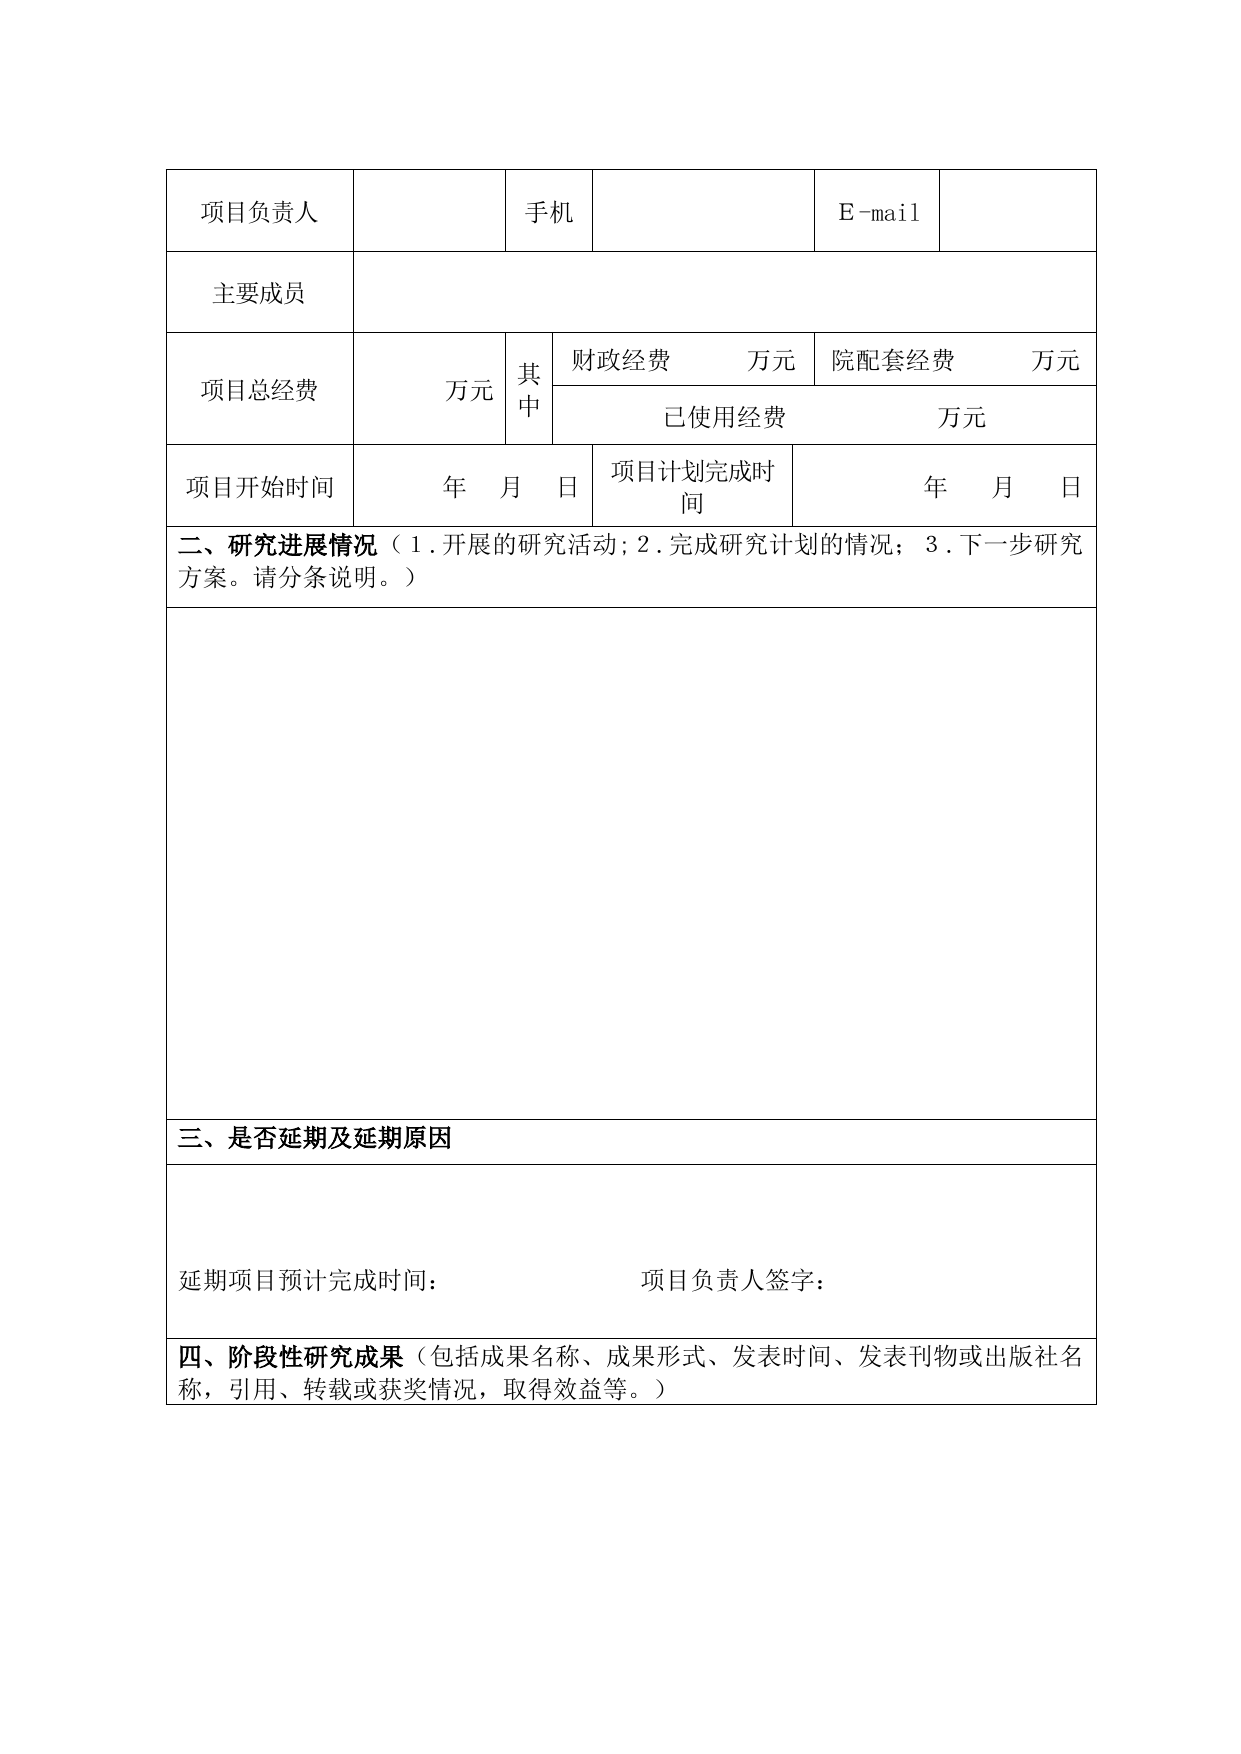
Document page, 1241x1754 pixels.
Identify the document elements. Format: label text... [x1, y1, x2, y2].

table_cell [167, 608, 1096, 1118]
table_cell 万元 [354, 333, 505, 444]
table_cell [354, 252, 1096, 332]
table_cell 项目开始时间 [167, 445, 353, 526]
table_cell 年 月 日 [354, 445, 592, 526]
table_cell 四、阶段性研究成果（包括成果名称、成果形式、发表时间、发表刊物或出版社名称，引用、转载或获奖情况，取得效益等。） [167, 1339, 1096, 1404]
table_cell [593, 170, 814, 251]
table_cell 项目总经费 [167, 333, 353, 444]
table_cell [940, 170, 1096, 251]
table_cell 主要成员 [167, 252, 353, 332]
table_cell Ｅ-mail [815, 170, 939, 251]
table_cell 已使用经费 万元 [553, 386, 1096, 444]
table_cell 财政经费 万元 [553, 333, 814, 385]
table_cell 手机 [506, 170, 592, 251]
table_cell 延期项目预计完成时间： 项目负责人签字： [167, 1165, 1096, 1338]
table_cell 二、研究进展情况（１.开展的研究活动;２.完成研究计划的情况；３.下一步研究方案。请分条说明。） [167, 527, 1096, 607]
table_cell 项目计划完成时间 [593, 445, 792, 526]
table_cell [354, 170, 505, 251]
table_cell 院配套经费 万元 [815, 333, 1096, 385]
table_cell 年 月 日 [793, 445, 1096, 526]
table_cell 其中 [506, 333, 552, 444]
table_cell 三、是否延期及延期原因 [167, 1120, 1096, 1164]
table_cell 项目负责人 [167, 170, 353, 251]
